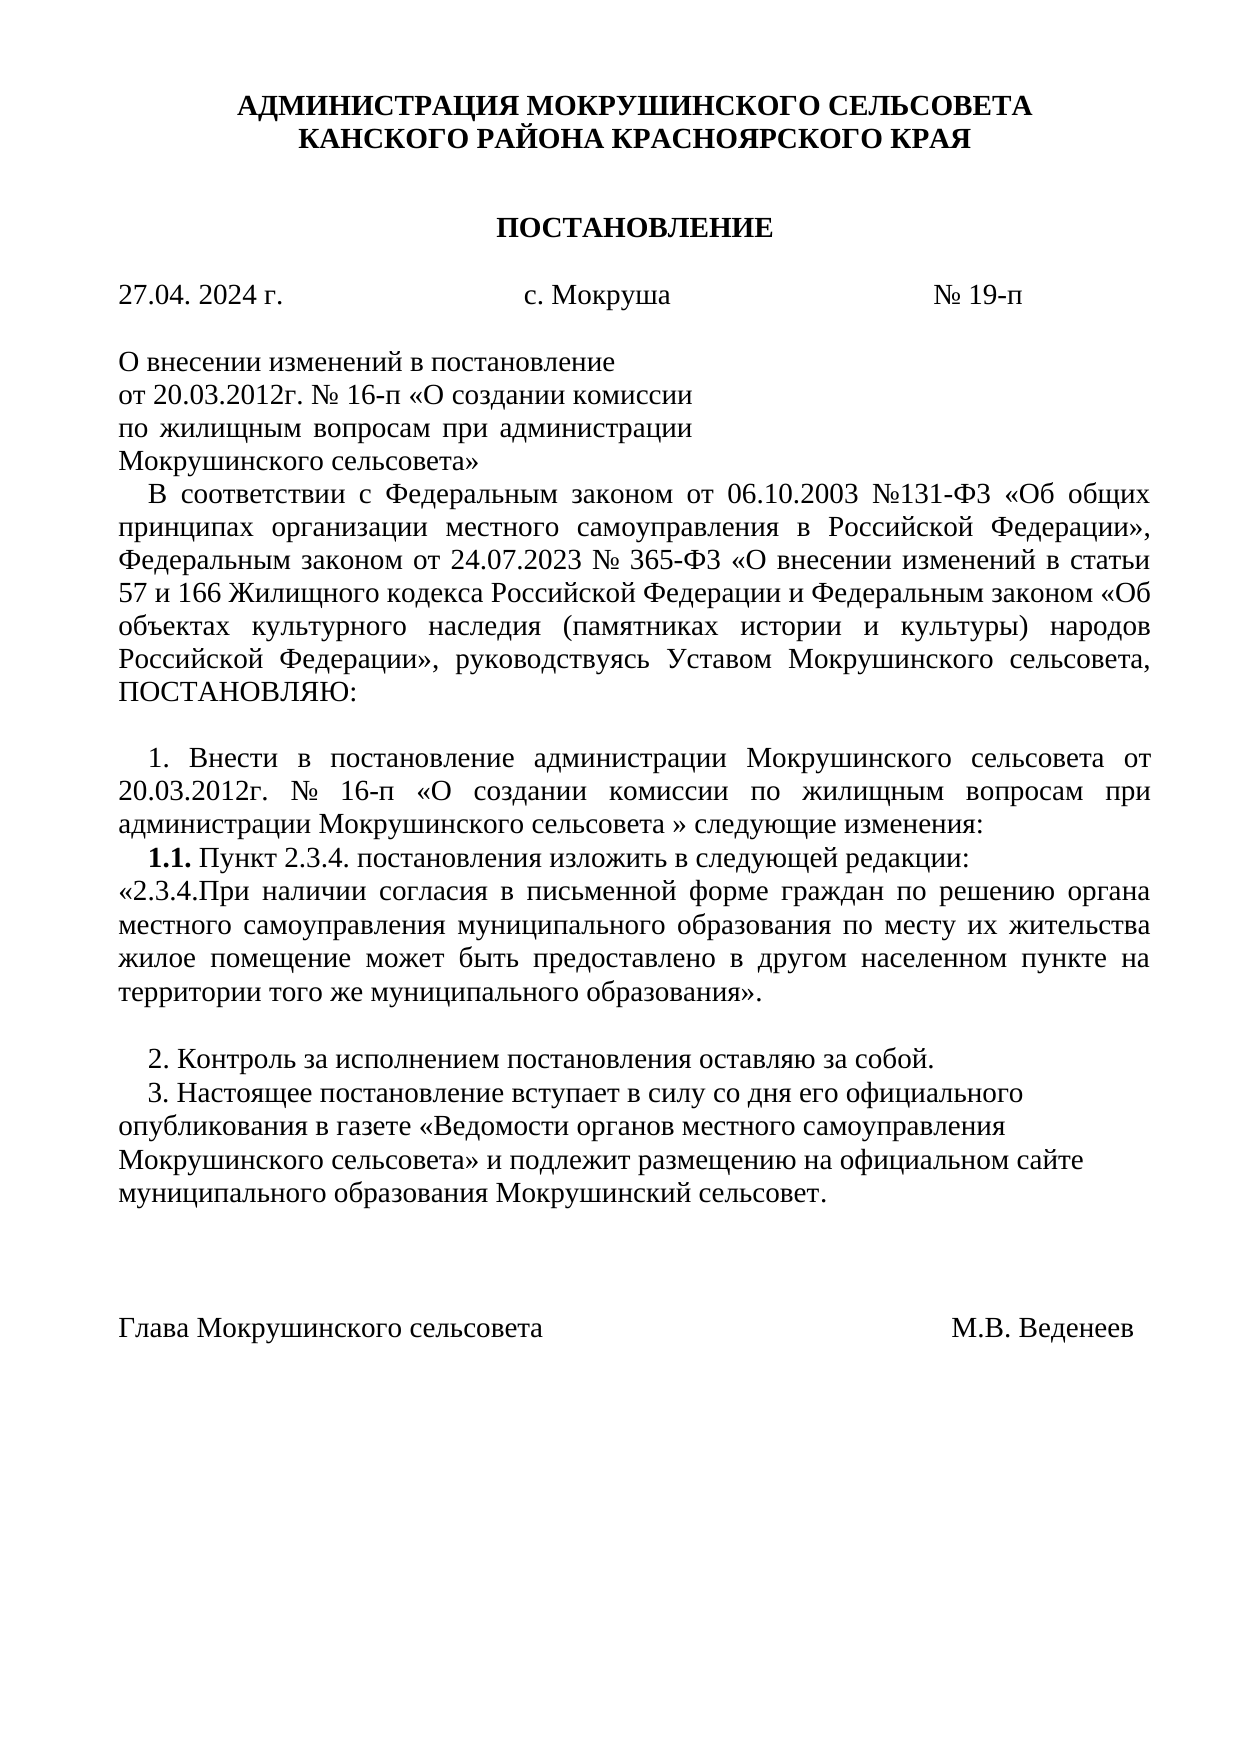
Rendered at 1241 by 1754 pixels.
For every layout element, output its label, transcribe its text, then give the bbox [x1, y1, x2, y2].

text 1.1. Пункт 2.3.4. постановления изложить в следующей редакции: [118, 840, 1152, 873]
text «2.3.4.При наличии согласия в письменной форме граждан по решению органа местного самоуправления муниципального образования по месту их жительства жилое помещение может быть предоставлено в другом населенном пункте на территории того же муниципального образования». [118, 873, 1152, 1008]
text В соответствии с Федеральным законом от 06.10.2003 №131-Ф3 «Об общих принципах организации местного самоуправления в Российской Федерации», Федеральным законом от 24.07.2023 № 365-Ф3 «О внесении изменений в статьи 57 и 166 Жилищного кодекса Российской Федерации и Федеральным законом «Об объектах культурного наследия (памятниках истории и культуры) народов Российской Федерации», руководствуясь Уставом Мокрушинского сельсовета, ПОСТАНОВЛЯЮ: [118, 477, 1152, 708]
text 3. Настоящее постановление вступает в силу со дня его официального опубликования в газете «Ведомости органов местного самоуправления Мокрушинского сельсовета» и подлежит размещению на официальном сайте муниципального образования Мокрушинский сельсовет. [118, 1075, 1152, 1209]
text Глава Мокрушинского сельсовета М.В. Веденеев [118, 1310, 1152, 1344]
subtitle ПОСТАНОВЛЕНИЕ [118, 211, 1152, 244]
subtitle КАНСКОГО РАЙОНА КРАСНОЯРСКОГО КРАЯ [118, 122, 1152, 211]
text 2. Контроль за исполнением постановления оставляю за собой. [118, 1041, 1152, 1075]
subtitle АДМИНИСТРАЦИЯ МОКРУШИНСКОГО СЕЛЬСОВЕТА [118, 89, 1152, 122]
subtitle О внесении изменений в постановление [118, 344, 1146, 378]
text от 20.03.2012г. № 16-п «О создании комиссии по жилищным вопросам при администрации Мокрушинского сельсовета» [118, 378, 693, 477]
text 27.04. 2024 г. с. Мокруша № 19-п [118, 278, 1152, 311]
text 1. Внести в постановление администрации Мокрушинского сельсовета от 20.03.2012г. № 16-п «О создании комиссии по жилищным вопросам при администрации Мокрушинского сельсовета » следующие изменения: [118, 741, 1152, 840]
